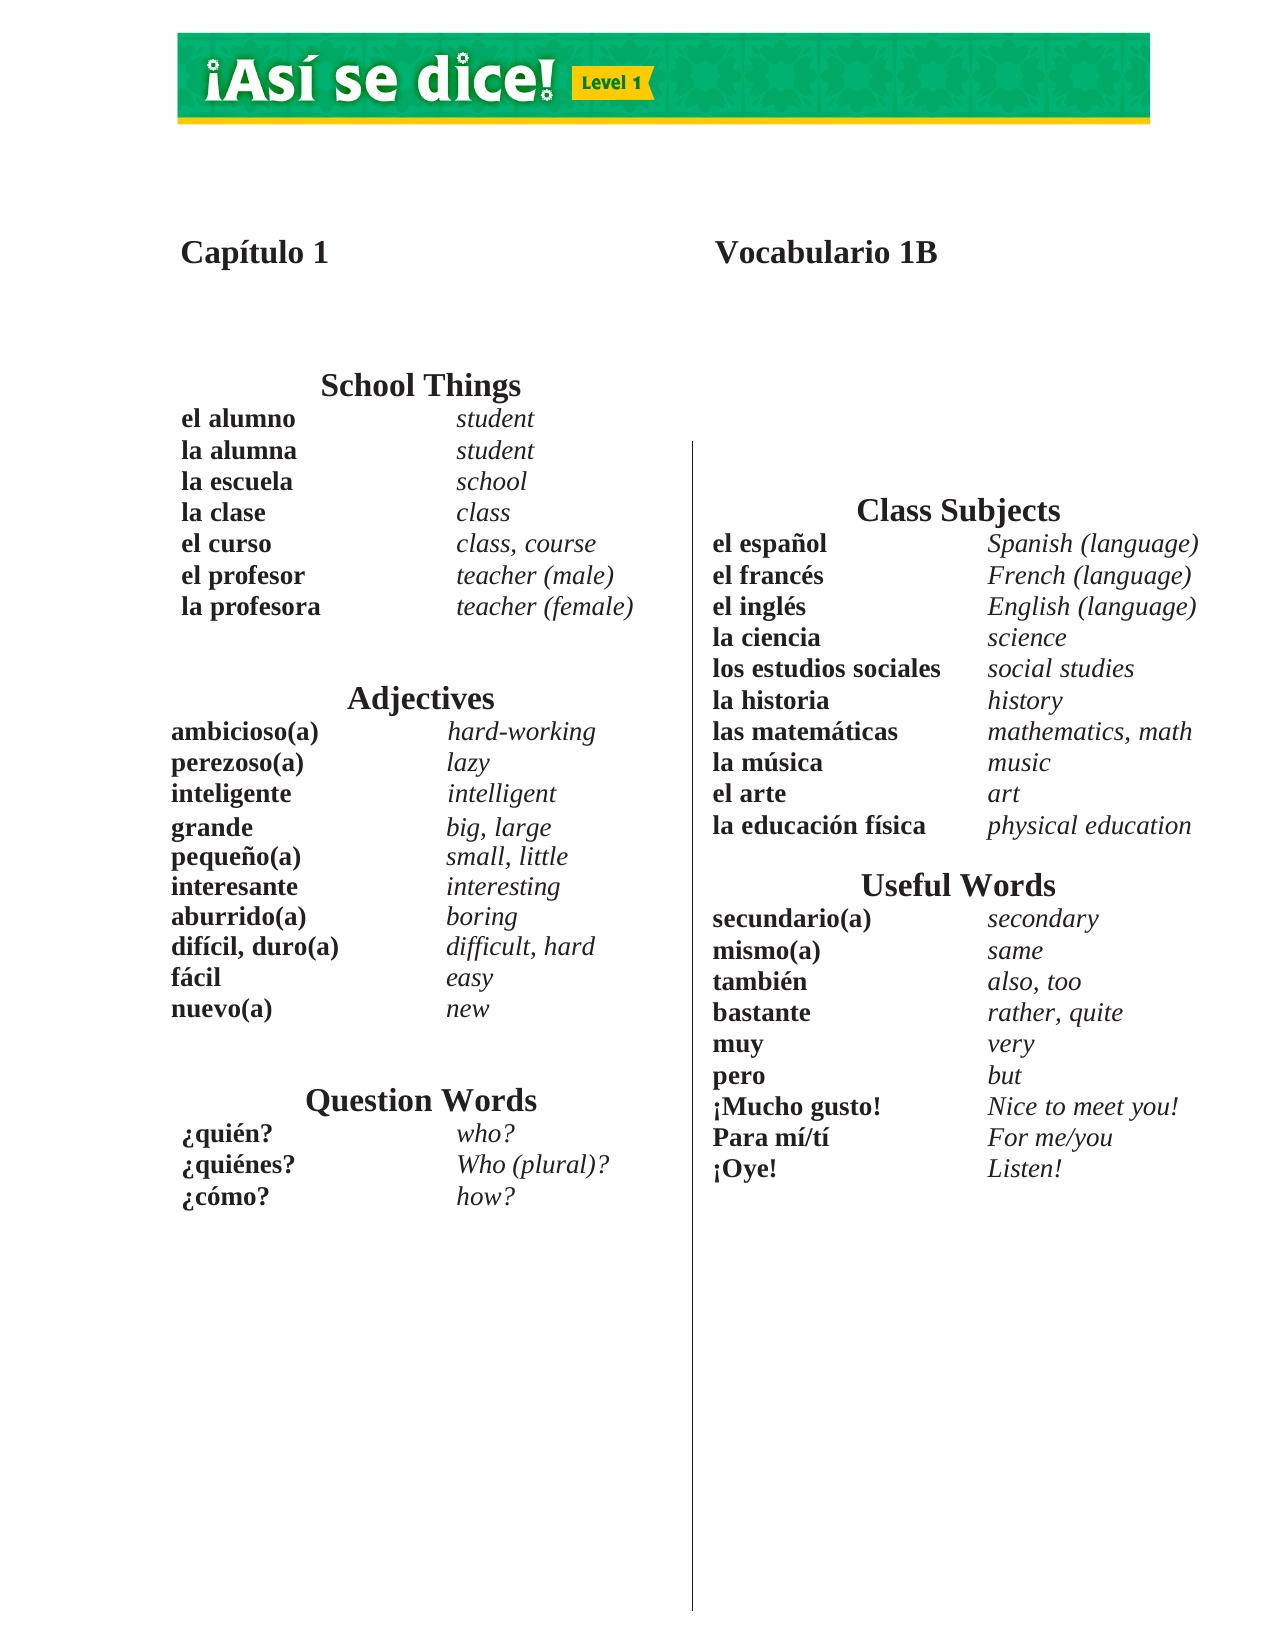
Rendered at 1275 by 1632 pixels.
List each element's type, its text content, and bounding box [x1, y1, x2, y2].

text la escuela school [181, 467, 671, 498]
text secundario(a) secondary [712, 904, 1204, 935]
text la música music [712, 748, 1204, 779]
text bastante rather, quite [712, 998, 1204, 1029]
text ¡Mucho gusto! Nice to meet you! [712, 1092, 1204, 1123]
text mismo(a) same [712, 935, 1204, 967]
text Adjectives [171, 685, 671, 717]
text las matemáticas mathematics, math [712, 717, 1204, 748]
text la profesora teacher (female) [181, 592, 671, 623]
text el español Spanish (language) [712, 529, 1204, 560]
text pero but [712, 1060, 1204, 1092]
text la alumna student [181, 435, 671, 467]
text ambicioso(a) hard-working [171, 717, 671, 748]
text difícil, duro(a) difficult, hard [171, 931, 671, 963]
text también also, too [712, 967, 1204, 998]
text la clase class [181, 498, 671, 529]
text el francés French (language) [712, 560, 1204, 592]
text la historia history [712, 685, 1204, 717]
text el inglés English (language) [712, 592, 1204, 623]
picture [147, 3, 1180, 155]
text el profesor teacher (male) [181, 560, 671, 592]
text grande big, large pequeño(a) small, little interesante interesting aburrido(a) boring [171, 812, 635, 931]
text ¿cómo? how? [181, 1181, 671, 1213]
text el curso class, course [181, 529, 671, 560]
text muy very [712, 1029, 1204, 1060]
text ¡Oye! Listen! [712, 1154, 1204, 1185]
text Useful Words [712, 873, 1204, 904]
text Para mí/tí For me/you [712, 1123, 1204, 1154]
text fácil easy [171, 963, 671, 994]
text Class Subjects [712, 498, 1204, 529]
text ¿quién? who? [181, 1119, 671, 1150]
text Capítulo 1 Vocabulario 1B [180, 237, 1204, 271]
text nuevo(a) new [171, 994, 671, 1025]
text el arte art [712, 779, 1204, 810]
text inteligente intelligent [171, 779, 671, 810]
text los estudios sociales social studies [712, 654, 1204, 685]
text el alumno student [181, 404, 671, 435]
text perezoso(a) lazy [171, 748, 671, 779]
text Question Words [171, 1088, 671, 1119]
text School Things [171, 373, 671, 404]
text ¿quiénes? Who (plural)? [181, 1150, 671, 1181]
text la ciencia science [712, 623, 1204, 654]
text la educación física physical education [712, 810, 1204, 842]
